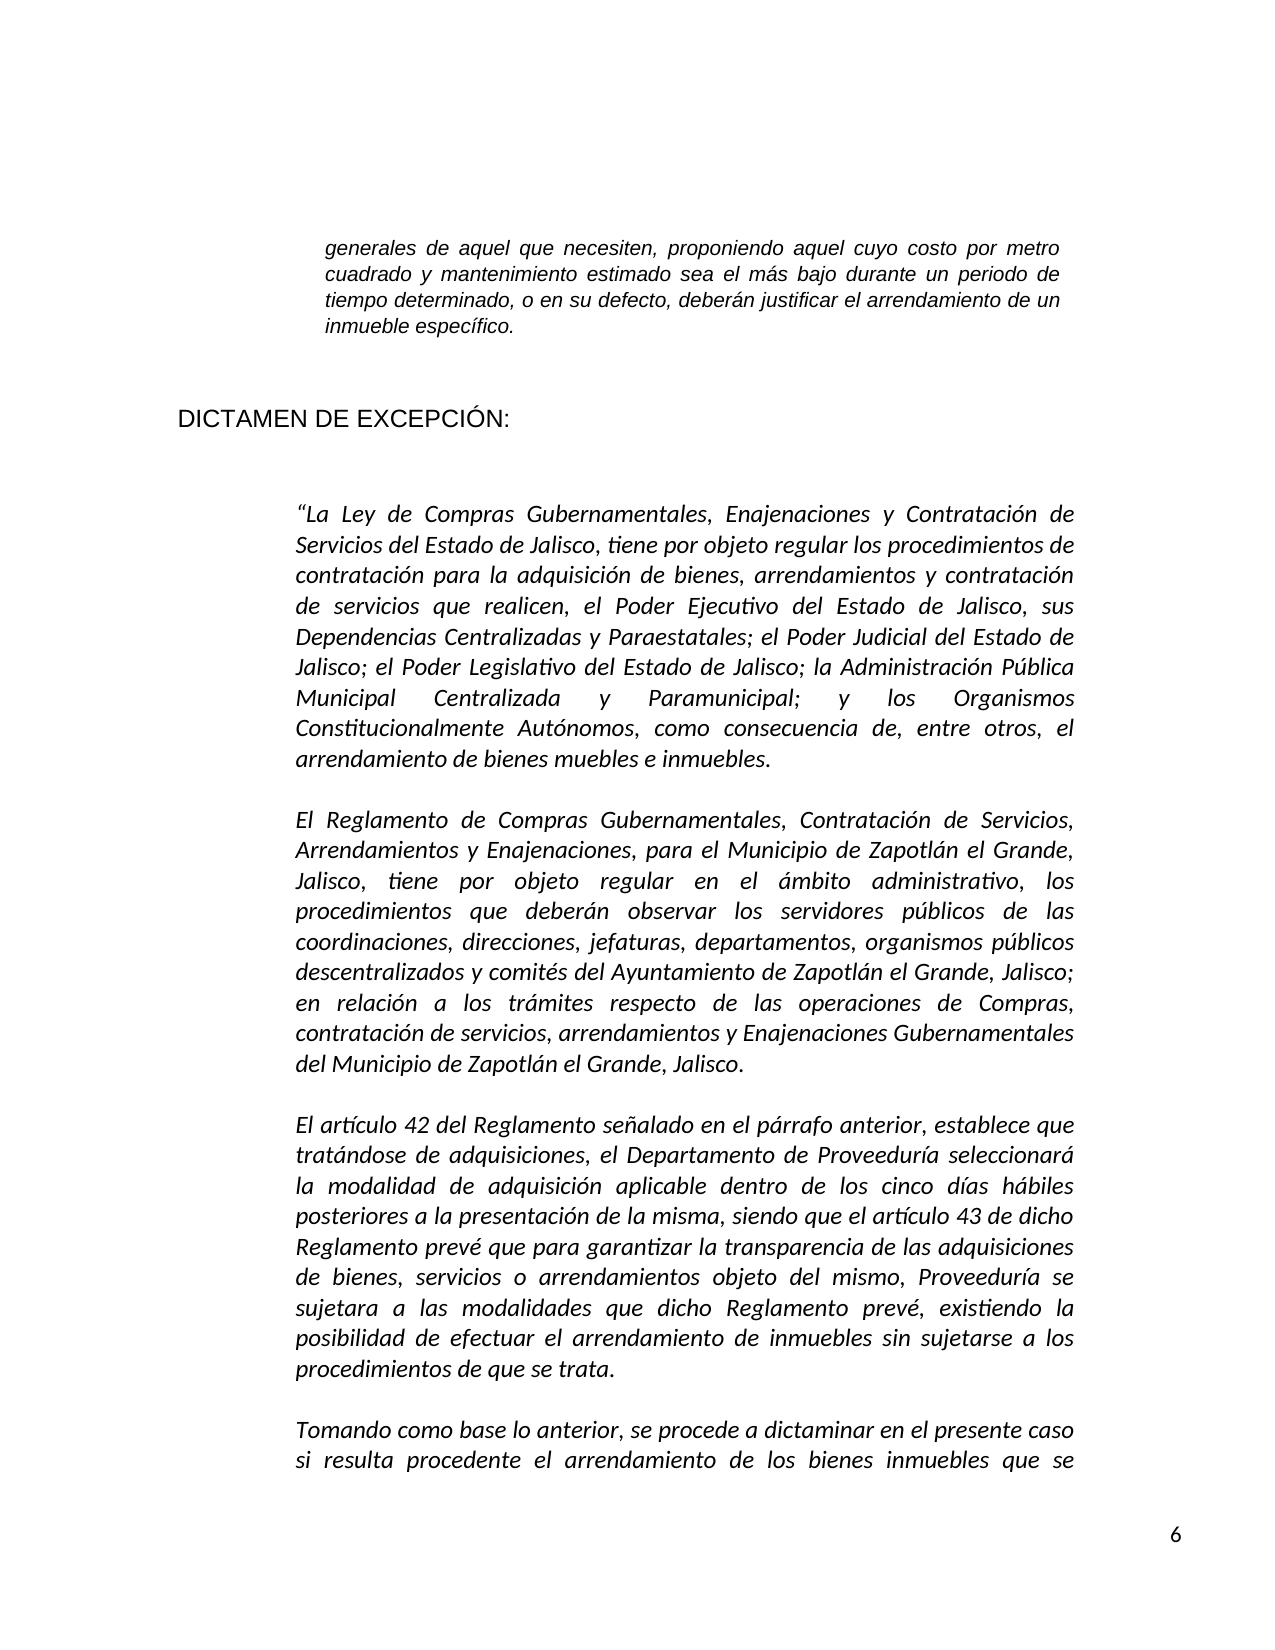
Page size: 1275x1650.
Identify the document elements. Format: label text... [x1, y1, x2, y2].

text “La Ley de Compras Gubernamentales, Enajenaciones y Contratación de Servicios del Estado de Jalisco, tiene por objeto regular los procedimientos de contratación para la adquisición de bienes, arrendamientos y contratación de servicios que realicen, el Poder Ejecutivo del Estado de Jalisco, sus Dependencias Centralizadas y Paraestatales; el Poder Judicial del Estado de Jalisco; el Poder Legislativo del Estado de Jalisco; la Administración Pública Municipal Centralizada y Paramunicipal; y los Organismos Constitucionalmente Autónomos, como consecuencia de, entre otros, el arrendamiento de bienes muebles e inmuebles. [295, 498, 1078, 773]
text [295, 1414, 1078, 1475]
text DICTAMEN DE EXCEPCIÓN: [177, 404, 1181, 433]
text El Reglamento de Compras Gubernamentales, Contratación de Servicios, Arrendamientos y Enajenaciones, para el Municipio de Zapotlán el Grande, Jalisco, tiene por objeto regular en el ámbito administrativo, los procedimientos que deberán observar los servidores públicos de las coordinaciones, direcciones, jefaturas, departamentos, organismos públicos descentralizados y comités del Ayuntamiento de Zapotlán el Grande, Jalisco; en relación a los trámites respecto de las operaciones de Compras, contratación de servicios, arrendamientos y Enajenaciones Gubernamentales del Municipio de Zapotlán el Grande, Jalisco. [295, 804, 1078, 1078]
text El artículo 42 del Reglamento señalado en el párrafo anterior, establece que tratándose de adquisiciones, el Departamento de Proveeduría seleccionará la modalidad de adquisición aplicable dentro de los cinco días hábiles posteriores a la presentación de la misma, siendo que el artículo 43 de dicho Reglamento prevé que para garantizar la transparencia de las adquisiciones de bienes, servicios o arrendamientos objeto del mismo, Proveeduría se sujetara a las modalidades que dicho Reglamento prevé, existiendo la posibilidad de efectuar el arrendamiento de inmuebles sin sujetarse a los procedimientos de que se trata. [295, 1109, 1078, 1384]
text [325, 236, 1063, 338]
